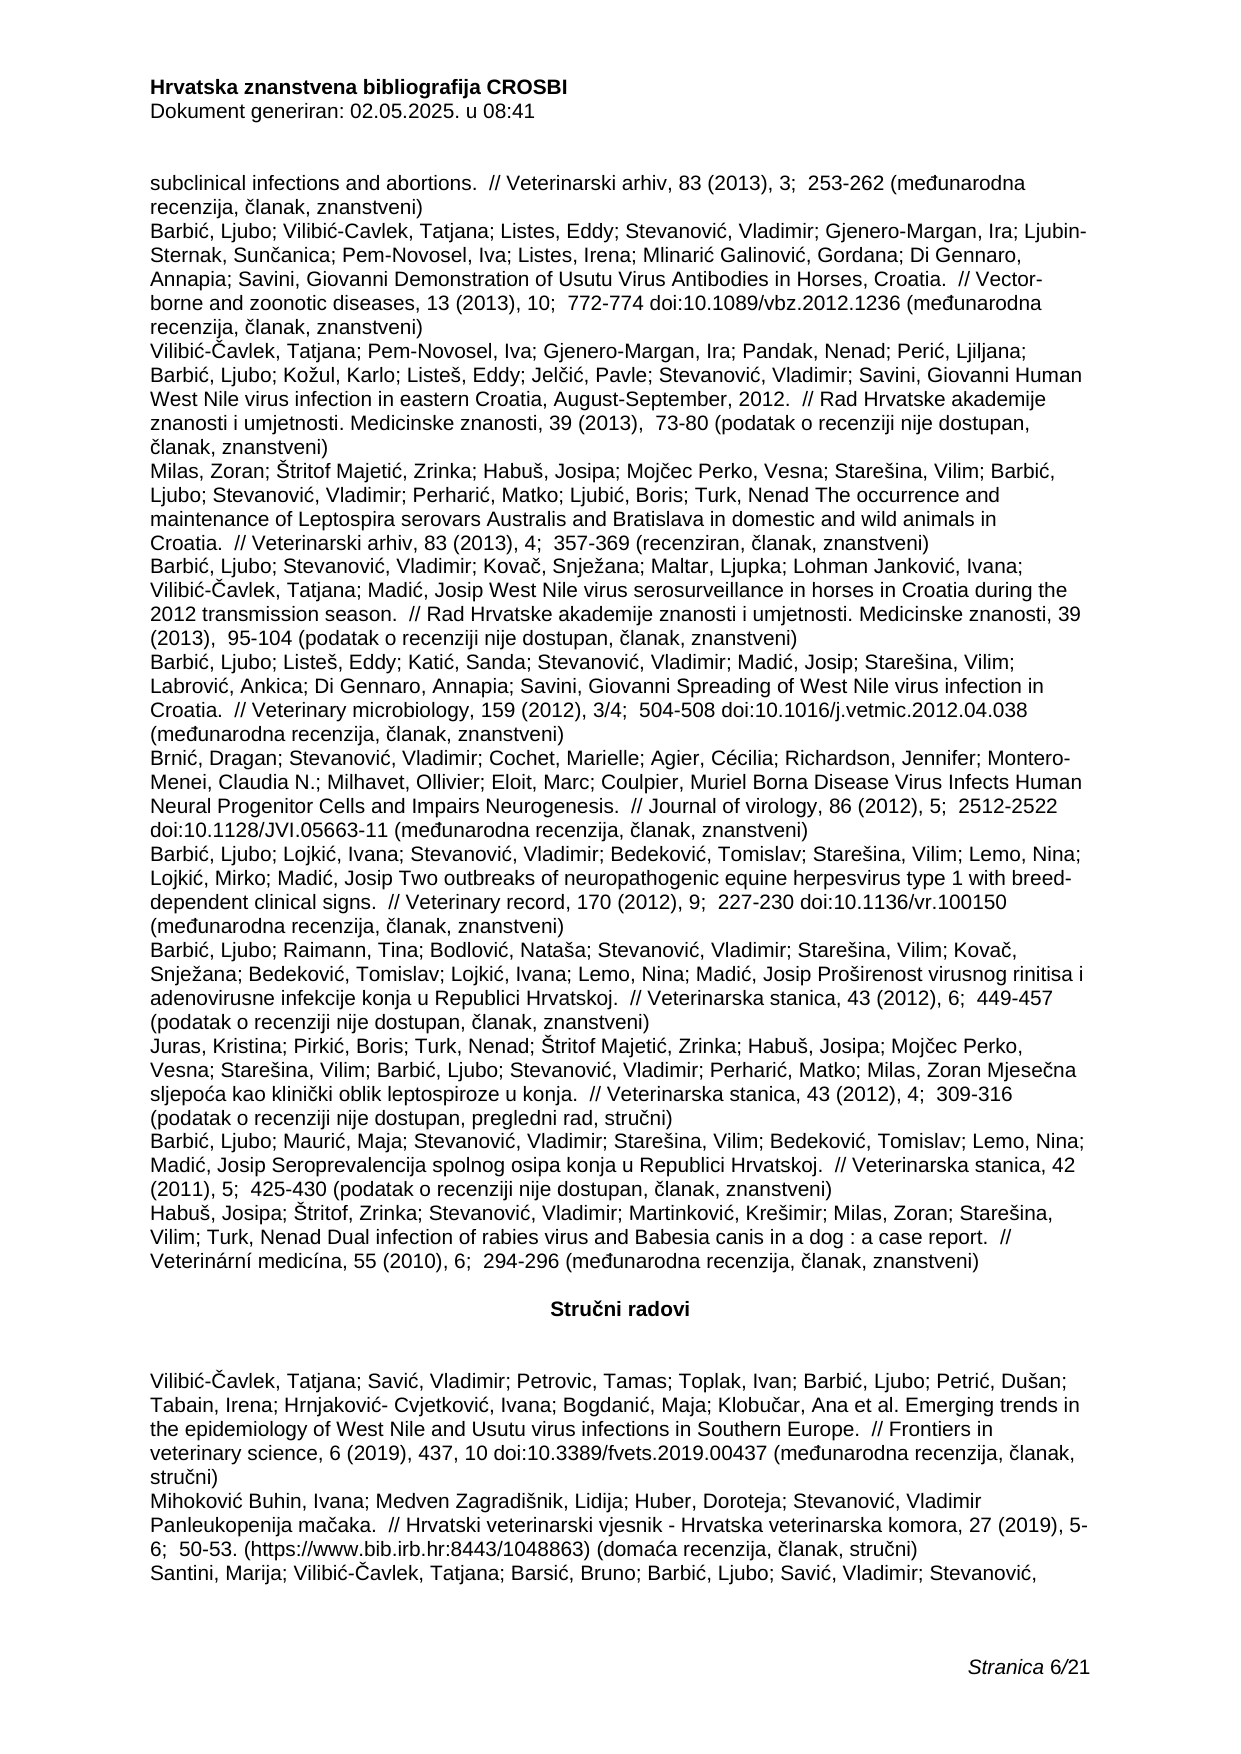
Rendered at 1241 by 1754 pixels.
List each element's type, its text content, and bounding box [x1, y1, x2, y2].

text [150, 171, 1090, 219]
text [150, 1561, 1090, 1584]
text Barbić, Ljubo; Listeš, Eddy; Katić, Sanda; Stevanović, Vladimir; Madić, Josip; Starešina, Vilim; Labrović, Ankica; Di Gennaro, Annapia; Savini, Giovanni [150, 650, 1090, 746]
subtitle Stručni radovi [150, 1297, 1090, 1321]
text Barbić, Ljubo; Raimann, Tina; Bodlović, Nataša; Stevanović, Vladimir; Starešina, Vilim; Kovač, Snježana; Bedeković, Tomislav; Lojkić, Ivana; Lemo, Nina; Madić, Josip [150, 938, 1090, 1033]
text Barbić, Ljubo; Vilibić-Cavlek, Tatjana; Listes, Eddy; Stevanović, Vladimir; Gjenero-Margan, Ira; Ljubin-Sternak, Sunčanica; Pem-Novosel, Iva; Listes, Irena; Mlinarić Galinović, Gordana; Di Gennaro, Annapia; Savini, Giovanni [150, 219, 1090, 339]
text Mihoković Buhin, Ivana; Medven Zagradišnik, Lidija; Huber, Doroteja; Stevanović, Vladimir [150, 1489, 1090, 1561]
text Vilibić-Čavlek, Tatjana; Savić, Vladimir; Petrovic, Tamas; Toplak, Ivan; Barbić, Ljubo; Petrić, Dušan; Tabain, Irena; Hrnjaković- Cvjetković, Ivana; Bogdanić, Maja; Klobučar, Ana et al. [150, 1369, 1090, 1489]
text Habuš, Josipa; Štritof, Zrinka; Stevanović, Vladimir; Martinković, Krešimir; Milas, Zoran; Starešina, Vilim; Turk, Nenad [150, 1201, 1090, 1273]
text Brnić, Dragan; Stevanović, Vladimir; Cochet, Marielle; Agier, Cécilia; Richardson, Jennifer; Montero-Menei, Claudia N.; Milhavet, Ollivier; Eloit, Marc; Coulpier, Muriel [150, 746, 1090, 842]
text Barbić, Ljubo; Lojkić, Ivana; Stevanović, Vladimir; Bedeković, Tomislav; Starešina, Vilim; Lemo, Nina; Lojkić, Mirko; Madić, Josip [150, 842, 1090, 938]
text Vilibić-Čavlek, Tatjana; Pem-Novosel, Iva; Gjenero-Margan, Ira; Pandak, Nenad; Perić, Ljiljana; Barbić, Ljubo; Kožul, Karlo; Listeš, Eddy; Jelčić, Pavle; Stevanović, Vladimir; Savini, Giovanni [150, 339, 1090, 458]
text Barbić, Ljubo; Stevanović, Vladimir; Kovač, Snježana; Maltar, Ljupka; Lohman Janković, Ivana; Vilibić-Čavlek, Tatjana; Madić, Josip [150, 554, 1090, 650]
text Juras, Kristina; Pirkić, Boris; Turk, Nenad; Štritof Majetić, Zrinka; Habuš, Josipa; Mojčec Perko, Vesna; Starešina, Vilim; Barbić, Ljubo; Stevanović, Vladimir; Perharić, Matko; Milas, Zoran [150, 1033, 1090, 1129]
text Barbić, Ljubo; Maurić, Maja; Stevanović, Vladimir; Starešina, Vilim; Bedeković, Tomislav; Lemo, Nina; Madić, Josip [150, 1129, 1090, 1201]
text Milas, Zoran; Štritof Majetić, Zrinka; Habuš, Josipa; Mojčec Perko, Vesna; Starešina, Vilim; Barbić, Ljubo; Stevanović, Vladimir; Perharić, Matko; Ljubić, Boris; Turk, Nenad [150, 458, 1090, 554]
